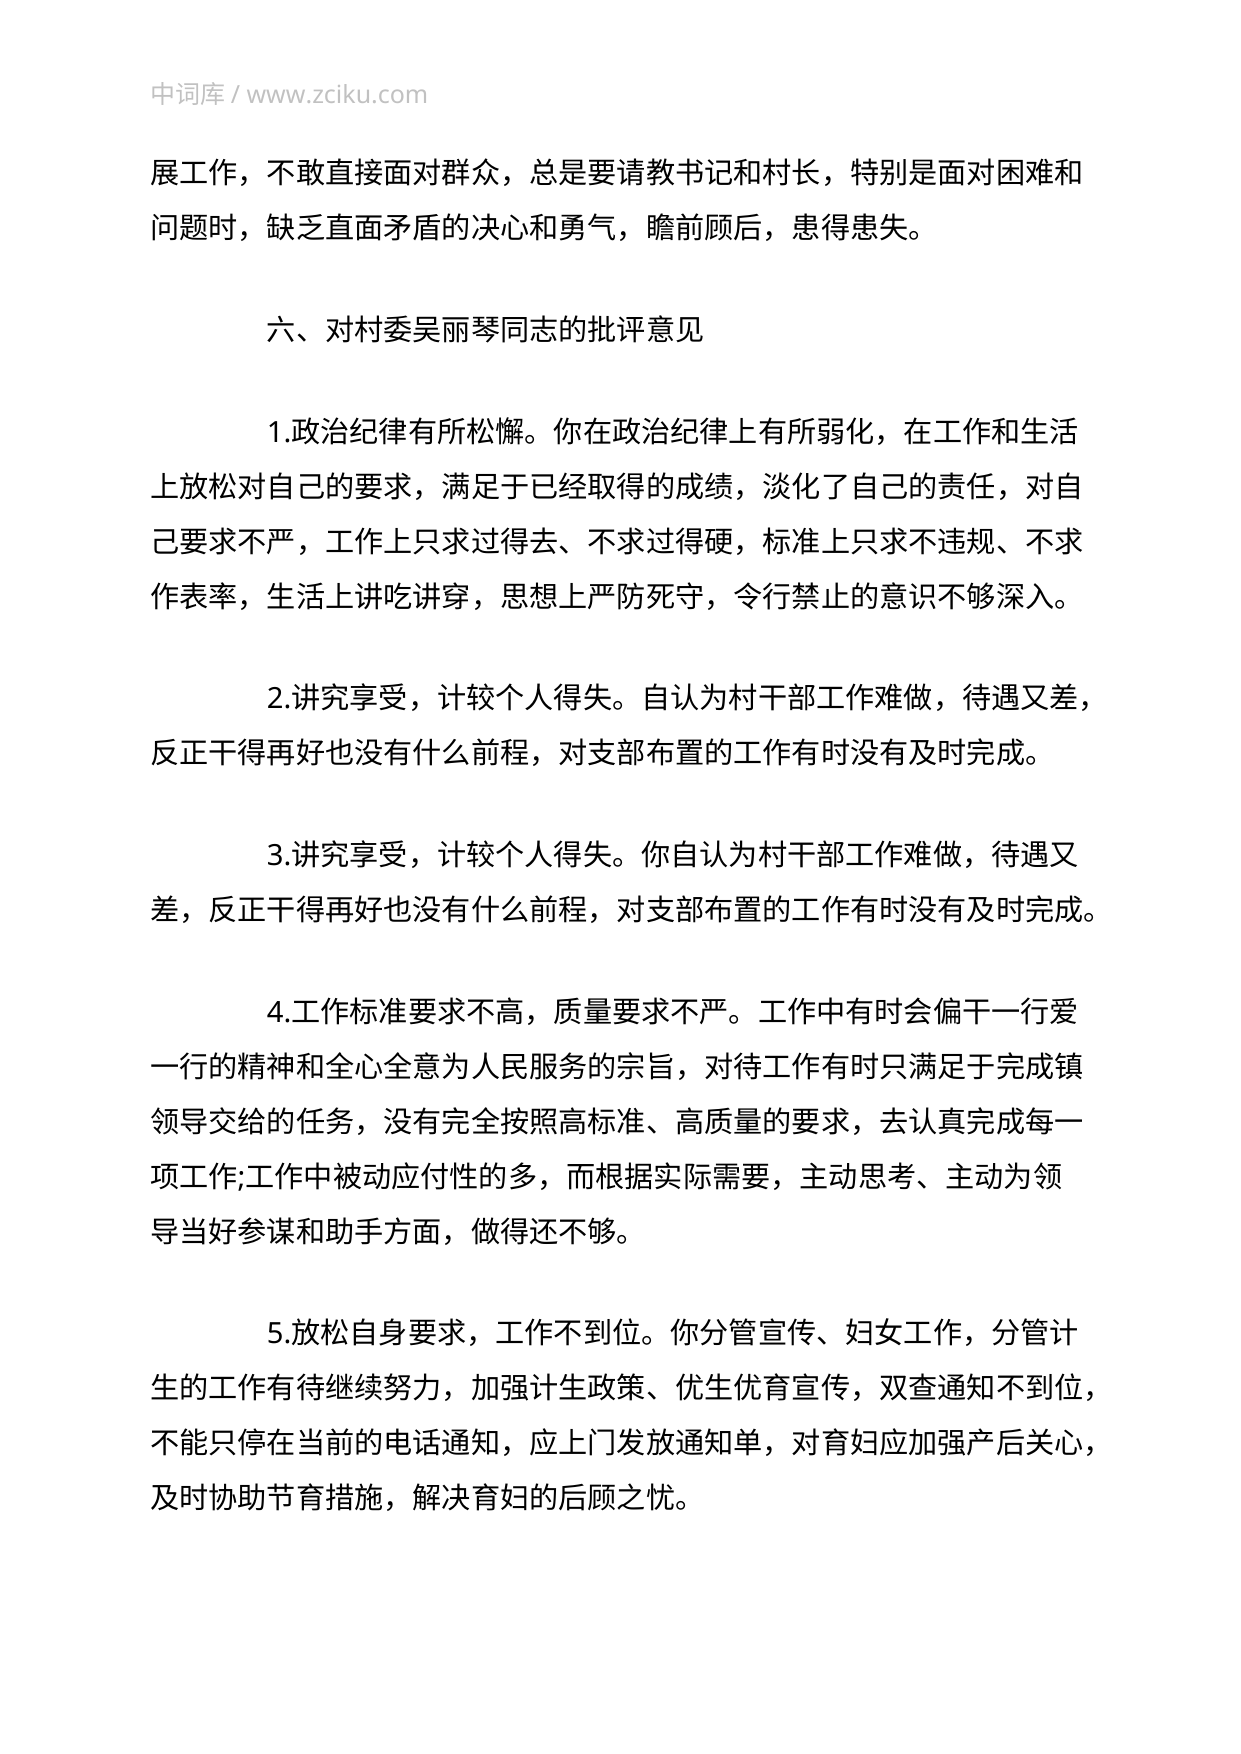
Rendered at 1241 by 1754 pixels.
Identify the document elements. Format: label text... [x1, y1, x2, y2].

text 1.政治纪律有所松懈。你在政治纪律上有所弱化，在工作和生活上放松对自己的要求，满足于已经取得的成绩，淡化了自己的责任，对自己要求不严，工作上只求过得去、不求过得硬，标准上只求不违规、不求作表率，生活上讲吃讲穿，思想上严防死守，令行禁止的意识不够深入。 [150, 408, 1090, 616]
text 5.放松自身要求，工作不到位。你分管宣传、妇女工作，分管计生的工作有待继续努力，加强计生政策、优生优育宣传，双查通知不到位，不能只停在当前的电话通知，应上门发放通知单，对育妇应加强产后关心，及时协助节育措施，解决育妇的后顾之忧。 [150, 1310, 1090, 1517]
text 3.讲究享受，计较个人得失。你自认为村干部工作难做，待遇又差，反正干得再好也没有什么前程，对支部布置的工作有时没有及时完成。 [150, 832, 1090, 929]
text 2.讲究享受，计较个人得失。自认为村干部工作难做，待遇又差，反正干得再好也没有什么前程，对支部布置的工作有时没有及时完成。 [150, 675, 1090, 772]
text 六、对村委吴丽琴同志的批评意见 [150, 307, 1090, 349]
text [150, 150, 1090, 247]
text 4.工作标准要求不高，质量要求不严。工作中有时会偏干一行爱一行的精神和全心全意为人民服务的宗旨，对待工作有时只满足于完成镇领导交给的任务，没有完全按照高标准、高质量的要求，去认真完成每一项工作;工作中被动应付性的多，而根据实际需要，主动思考、主动为领导当好参谋和助手方面，做得还不够。 [150, 988, 1090, 1251]
